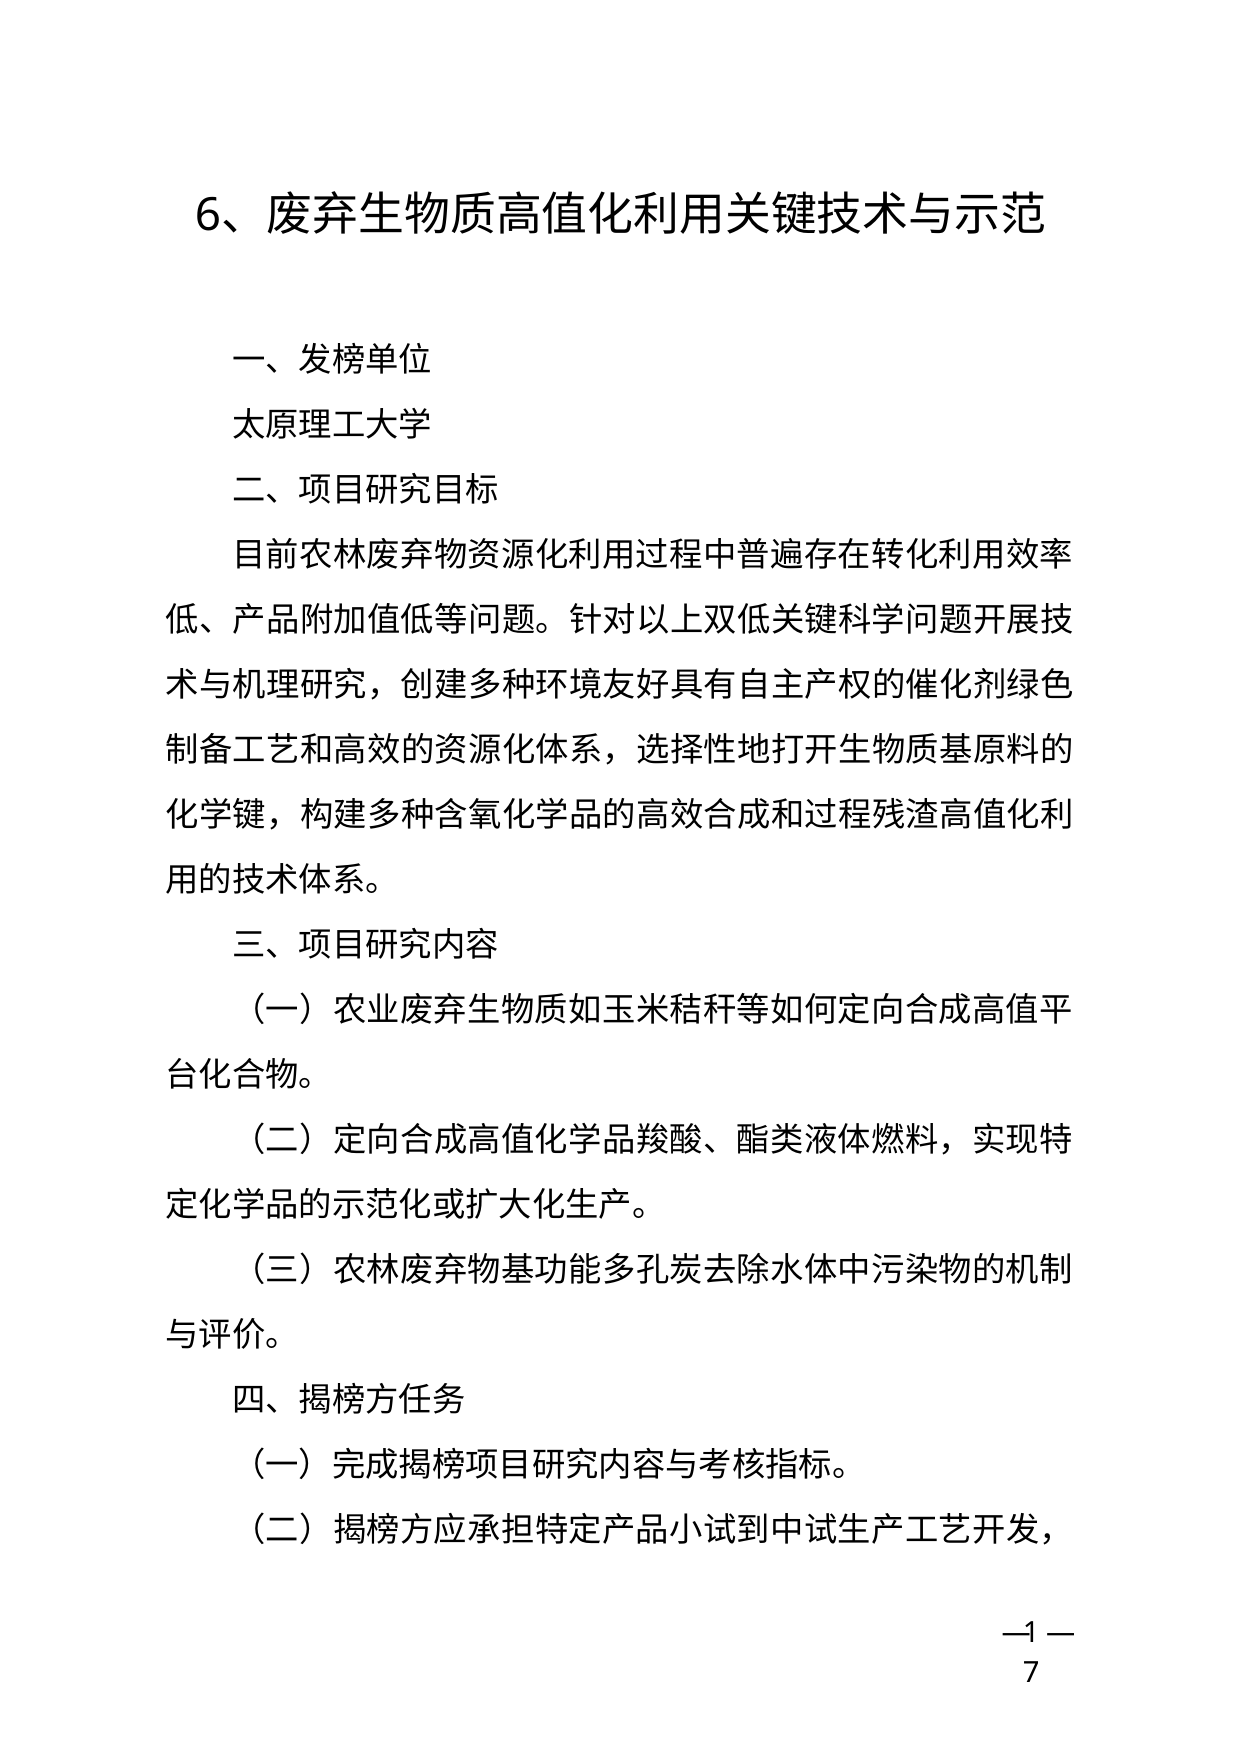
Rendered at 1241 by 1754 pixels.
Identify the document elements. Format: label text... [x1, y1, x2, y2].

text 6、废弃生物质高值化利用关键技术与示范 [165, 162, 1075, 259]
text （一）完成揭榜项目研究内容与考核指标。 [165, 1429, 1075, 1494]
text （三）农林废弃物基功能多孔炭去除水体中污染物的机制与评价。 [165, 1234, 1075, 1364]
text （一）农业废弃生物质如玉米秸秆等如何定向合成高值平台化合物。 [165, 974, 1075, 1104]
text 三、项目研究内容 [165, 909, 1075, 974]
text 二、项目研究目标 [165, 454, 1075, 519]
text 四、揭榜方任务 [165, 1364, 1075, 1429]
text （二）定向合成高值化学品羧酸、酯类液体燃料，实现特定化学品的示范化或扩大化生产。 [165, 1104, 1075, 1234]
text 太原理工大学 [165, 389, 1075, 454]
text 目前农林废弃物资源化利用过程中普遍存在转化利用效率低、产品附加值低等问题。针对以上双低关键科学问题开展技术与机理研究，创建多种环境友好具有自主产权的催化剂绿色制备工艺和高效的资源化体系，选择性地打开生物质基原料的化学键，构建多种含氧化学品的高效合成和过程残渣高值化利用的技术体系。 [165, 519, 1075, 909]
text 一、发榜单位 [165, 324, 1075, 389]
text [165, 1494, 1075, 1559]
